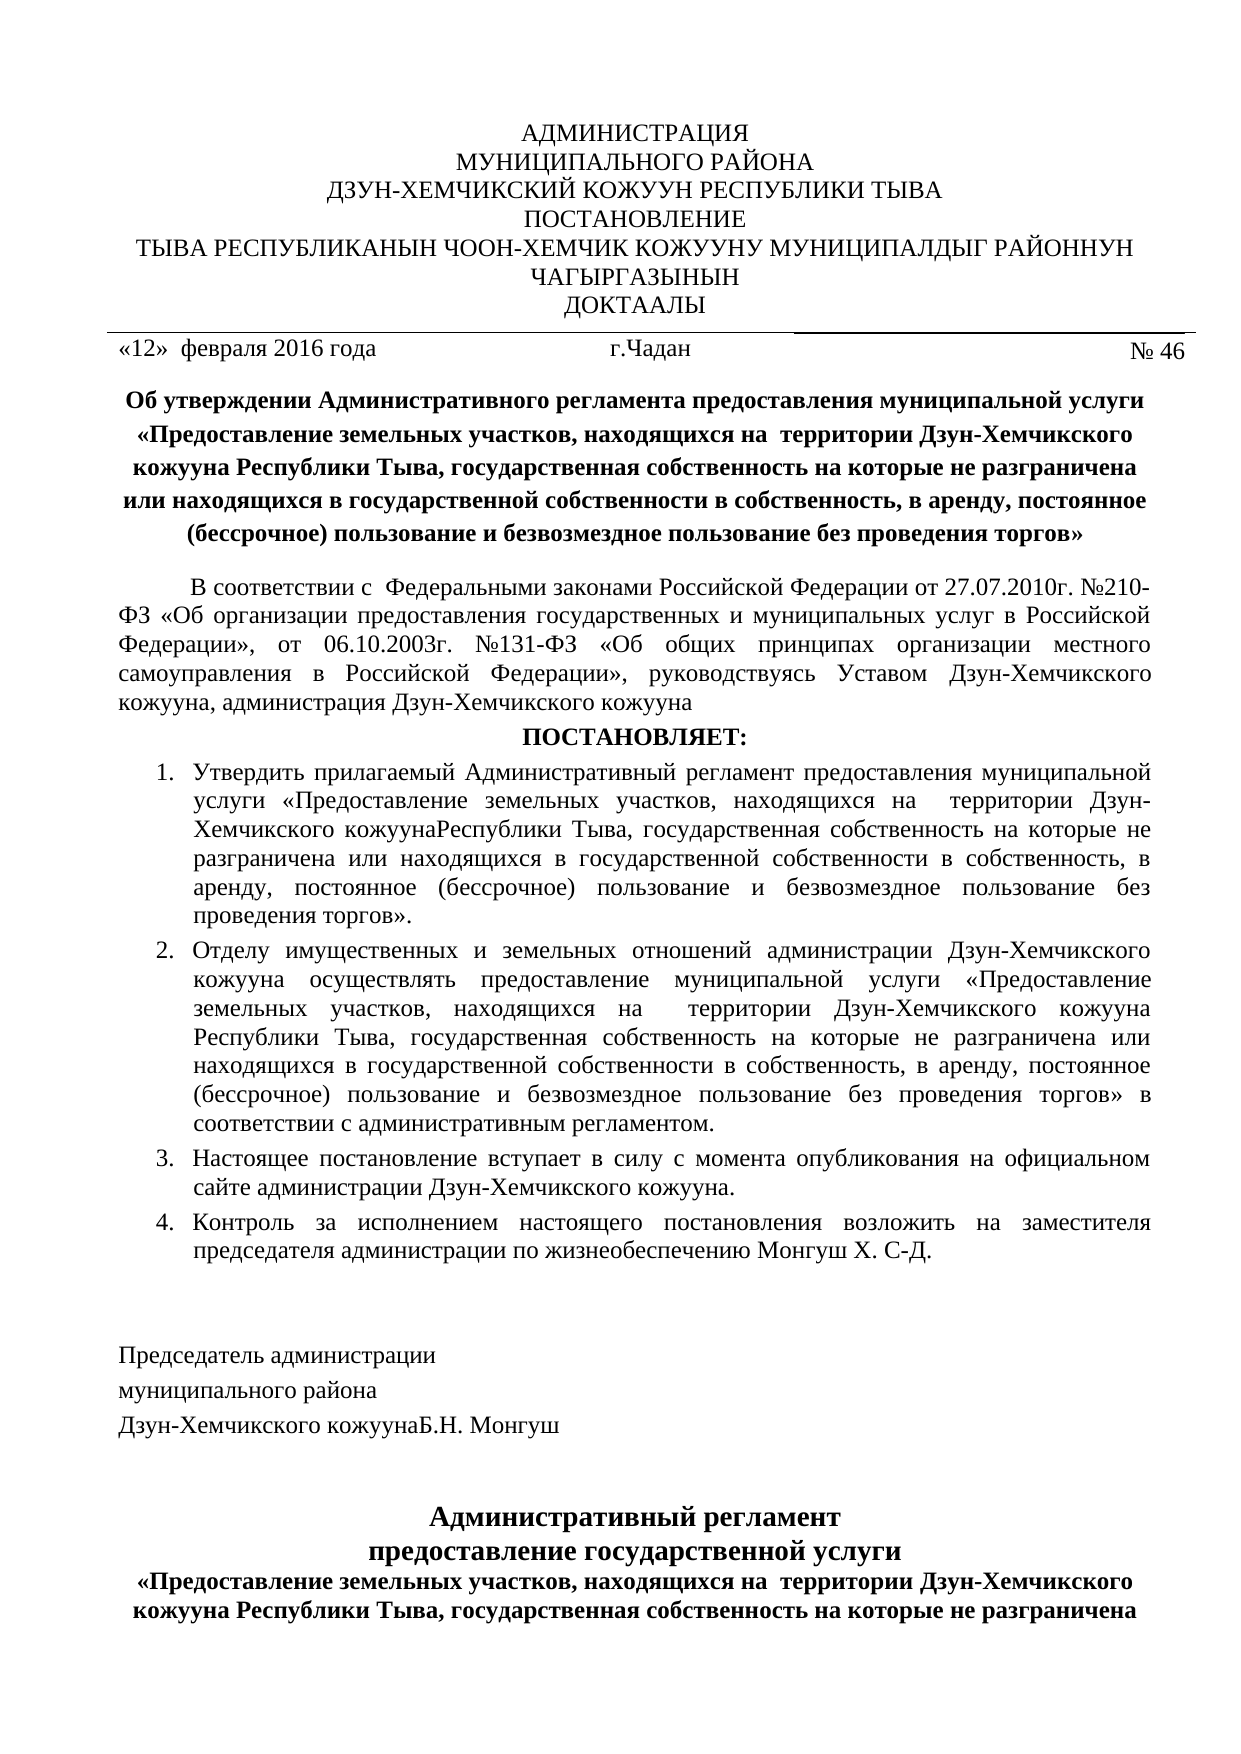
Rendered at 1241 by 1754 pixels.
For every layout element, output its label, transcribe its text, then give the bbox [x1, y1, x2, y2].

table_header № 46 [783, 333, 1196, 386]
text предоставление государственной услуги [118, 1533, 1152, 1566]
text ТЫВА РЕСПУБЛИКАНЫН ЧООН-ХЕМЧИК КОЖУУНУ МУНИЦИПАЛДЫГ РАЙОННУН ЧАГЫРГАЗЫНЫН [118, 233, 1152, 291]
subtitle Утвердить прилагаемый Административный регламент предоставления муниципальной услуги «Предоставление земельных участков, находящихся на территории Дзун-Хемчикского кожуунаРеспублики Тыва, государственная собственность на которые не разграничена или находящихся в государственной собственности в собственность, в аренду, постоянное (бессрочное) пользование и безвозмездное пользование без проведения торгов». [156, 757, 1152, 929]
subtitle муниципального района [118, 1375, 1152, 1404]
subtitle Отделу имущественных и земельных отношений администрации Дзун-Хемчикского кожууна осуществлять предоставление муниципальной услуги «Предоставление земельных участков, находящихся на территории Дзун-Хемчикского кожууна Республики Тыва, государственная собственность на которые не разграничена или находящихся в государственной собственности в собственность, в аренду, постоянное (бессрочное) пользование и безвозмездное пользование без проведения торгов» в соответствии с административным регламентом. [156, 935, 1152, 1137]
text ДОКТААЛЫ [118, 291, 1152, 319]
subtitle Дзун-Хемчикского кожуунаБ.Н. Монгуш [118, 1410, 1152, 1439]
table_header «12» февраля 2016 года [107, 333, 518, 386]
text АДМИНИСТРАЦИЯ МУНИЦИПАЛЬНОГО РАЙОНА [118, 118, 1152, 176]
subtitle Председатель администрации [118, 1340, 1152, 1369]
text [118, 1566, 1152, 1624]
subtitle В соответствии с Федеральными законами Российской Федерации от 27.07.2010г. №210-ФЗ «Об организации предоставления государственных и муниципальных услуг в Российской Федерации», от 06.10.2003г. №131-ФЗ «Об общих принципах организации местного самоуправления в Российской Федерации», руководствуясь Уставом Дзун-Хемчикского кожууна, администрация Дзун-Хемчикского кожууна [118, 572, 1152, 715]
subtitle ПОСТАНОВЛЯЕТ: [118, 722, 1152, 750]
text ДЗУН-ХЕМЧИКСКИЙ КОЖУУН РЕСПУБЛИКИ ТЫВА [118, 176, 1152, 204]
text Административный регламент [118, 1499, 1152, 1533]
subtitle Настоящее постановление вступает в силу с момента опубликования на официальном сайте администрации Дзун-Хемчикского кожууна. [156, 1143, 1152, 1200]
text Об утверждении Административного регламента предоставления муниципальной услуги «Предоставление земельных участков, находящихся на территории Дзун-Хемчикского кожууна Республики Тыва, государственная собственность на которые не разграничена или находящихся в государственной собственности в собственность, в аренду, постоянное (бессрочное) пользование и безвозмездное пользование без проведения торгов» [118, 386, 1152, 546]
table_header г.Чадан [518, 333, 782, 386]
subtitle Контроль за исполнением настоящего постановления возложить на заместителя председателя администрации по жизнеобеспечению Монгуш Х. С-Д. [156, 1207, 1152, 1264]
text ПОСТАНОВЛЕНИЕ [118, 204, 1152, 233]
